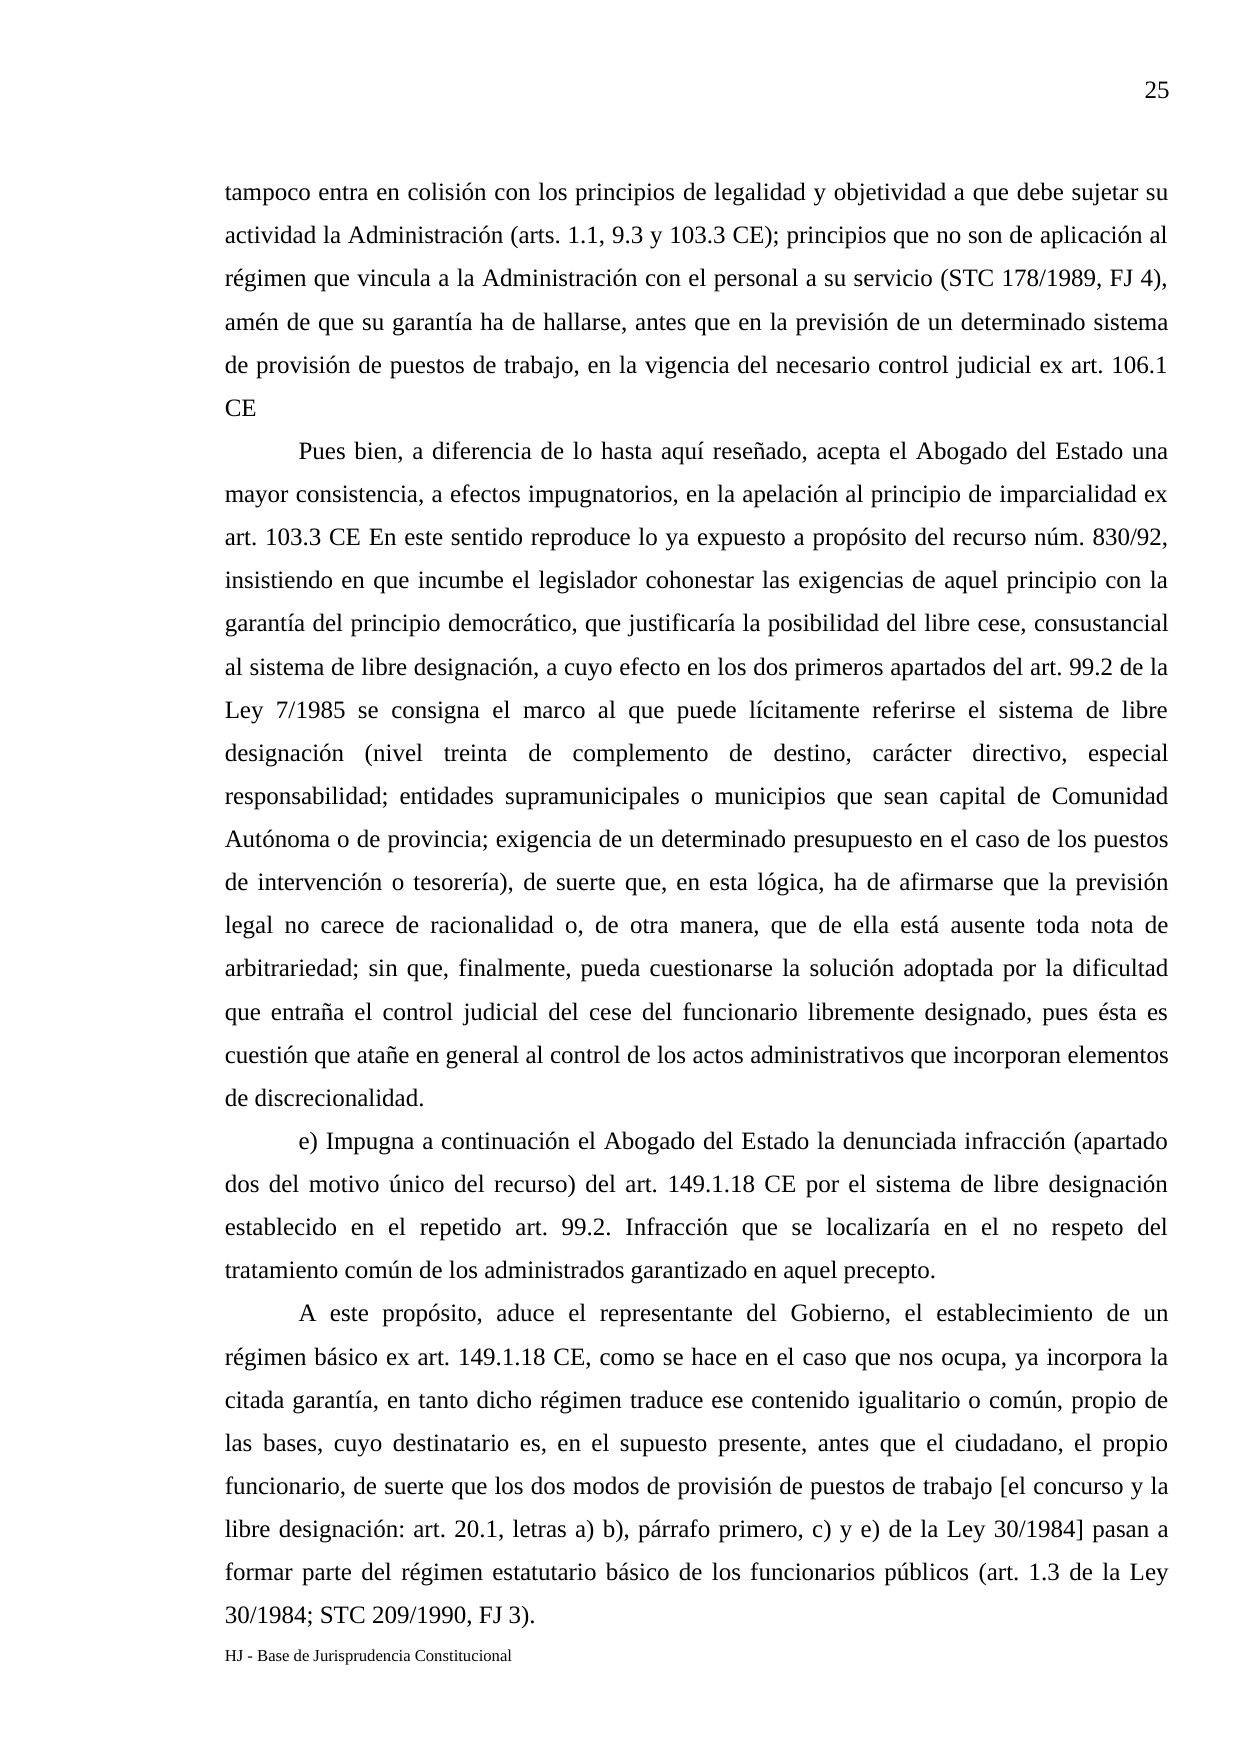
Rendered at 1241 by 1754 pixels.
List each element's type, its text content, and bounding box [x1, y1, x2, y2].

text e) Impugna a continuación el Abogado del Estado la denunciada infracción (apartado dos del motivo único del recurso) del art. 149.1.18 CE por el sistema de libre designación establecido en el repetido art. 99.2. Infracción que se localizaría en el no respeto del tratamiento común de los administrados garantizado en aquel precepto. [224, 1126, 1169, 1284]
text A este propósito, aduce el representante del Gobierno, el establecimiento de un régimen básico ex art. 149.1.18 CE, como se hace en el caso que nos ocupa, ya incorpora la citada garantía, en tanto dicho régimen traduce ese contenido igualitario o común, propio de las bases, cuyo destinatario es, en el supuesto presente, antes que el ciudadano, el propio funcionario, de suerte que los dos modos de provisión de puestos de trabajo [el concurso y la libre designación: art. 20.1, letras a) b), párrafo primero, c) y e) de la Ley 30/1984] pasan a formar parte del régimen estatutario básico de los funcionarios públicos (art. 1.3 de la Ley 30/1984; STC 209/1990, FJ 3). [224, 1298, 1169, 1629]
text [224, 177, 1169, 422]
text Pues bien, a diferencia de lo hasta aquí reseñado, acepta el Abogado del Estado una mayor consistencia, a efectos impugnatorios, en la apelación al principio de imparcialidad ex art. 103.3 CE En este sentido reproduce lo ya expuesto a propósito del recurso núm. 830/92, insistiendo en que incumbe el legislador cohonestar las exigencias de aquel principio con la garantía del principio democrático, que justificaría la posibilidad del libre cese, consustancial al sistema de libre designación, a cuyo efecto en los dos primeros apartados del art. 99.2 de la Ley 7/1985 se consigna el marco al que puede lícitamente referirse el sistema de libre designación (nivel treinta de complemento de destino, carácter directivo, especial responsabilidad; entidades supramunicipales o municipios que sean capital de Comunidad Autónoma o de provincia; exigencia de un determinado presupuesto en el caso de los puestos de intervención o tesorería), de suerte que, en esta lógica, ha de afirmarse que la previsión legal no carece de racionalidad o, de otra manera, que de ella está ausente toda nota de arbitrariedad; sin que, finalmente, pueda cuestionarse la solución adoptada por la dificultad que entraña el control judicial del cese del funcionario libremente designado, pues ésta es cuestión que atañe en general al control de los actos administrativos que incorporan elementos de discrecionalidad. [224, 436, 1169, 1112]
